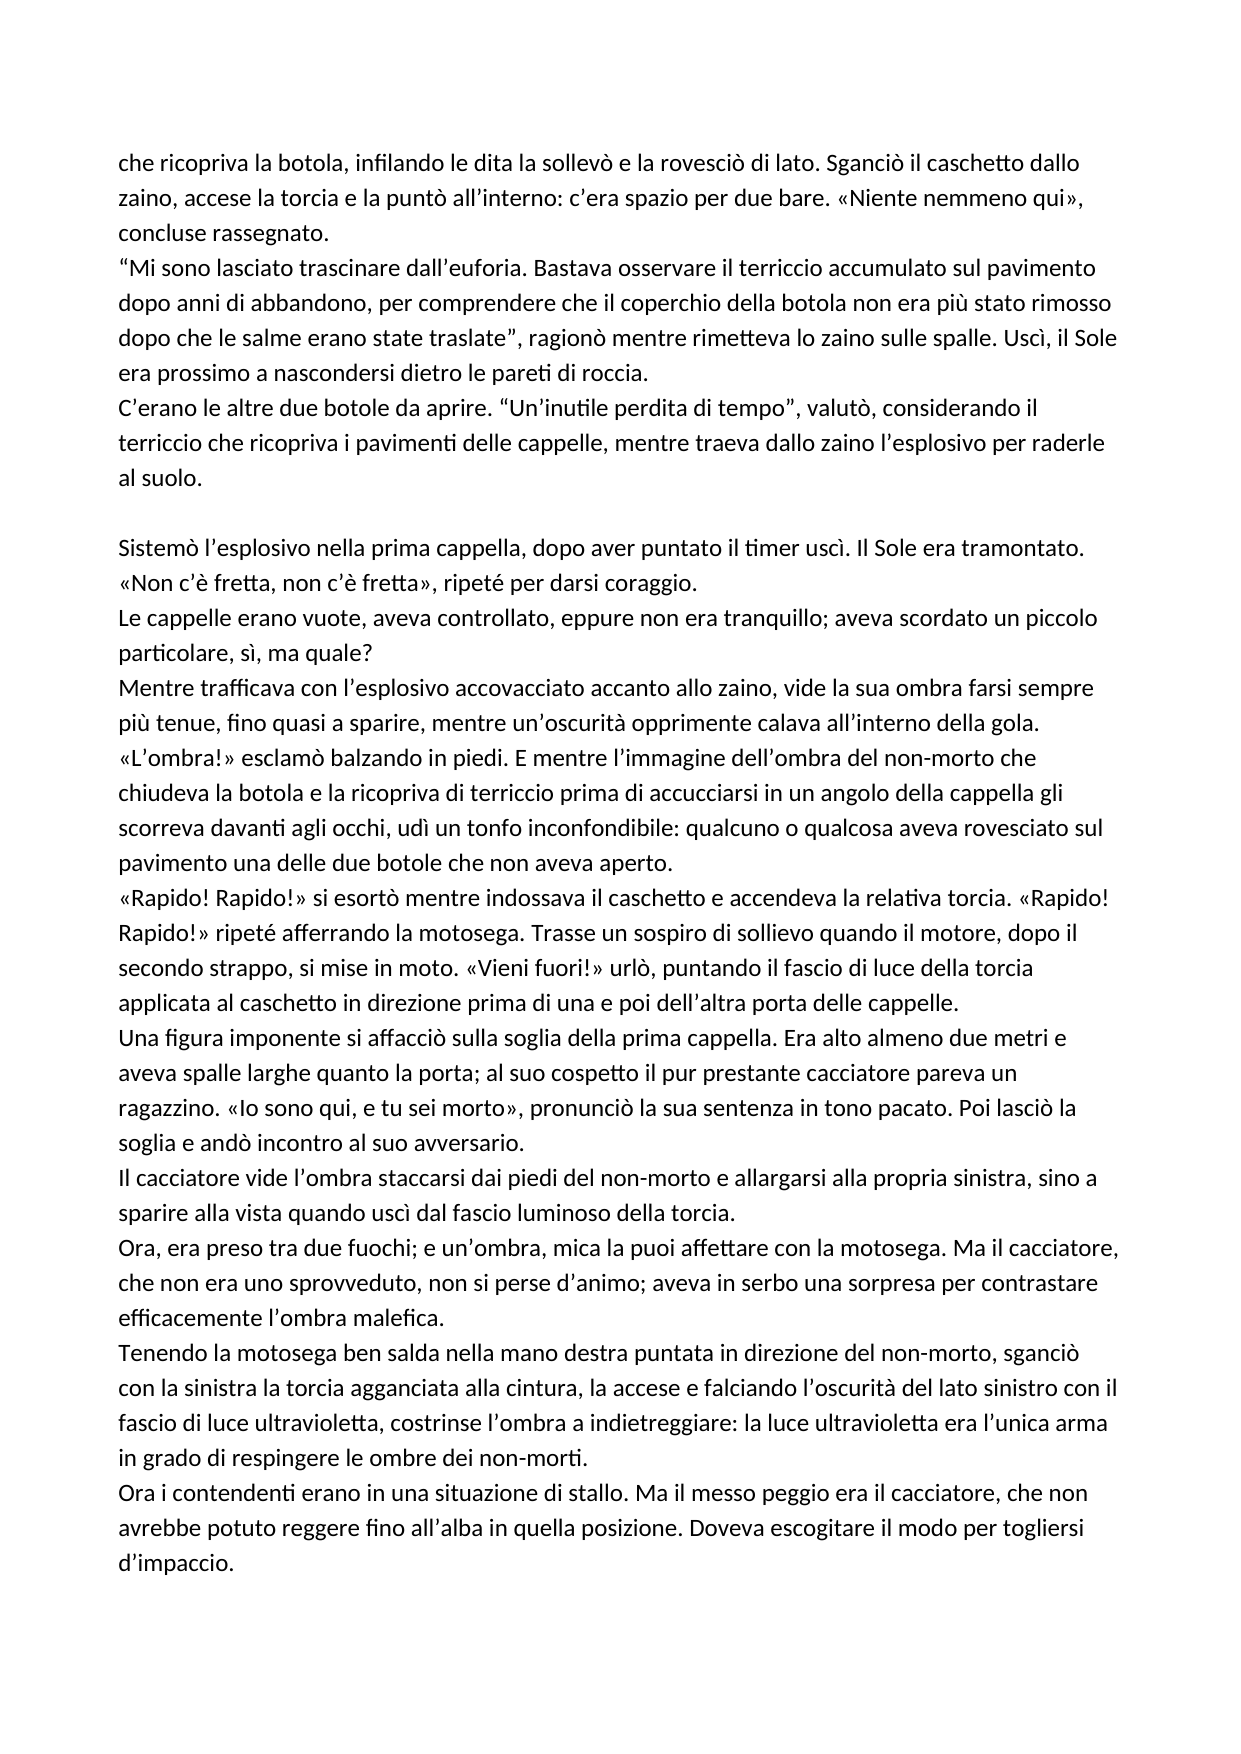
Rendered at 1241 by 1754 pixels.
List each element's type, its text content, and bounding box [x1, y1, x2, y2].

text Tenendo la motosega ben salda nella mano destra puntata in direzione del non-morto, sganciò con la sinistra la torcia agganciata alla cintura, la accese e falciando l’oscurità del lato sinistro con il fascio di luce ultravioletta, costrinse l’ombra a indietreggiare: la luce ultravioletta era l’unica arma in grado di respingere le ombre dei non-morti. [118, 1338, 1122, 1473]
text Una figura imponente si affacciò sulla soglia della prima cappella. Era alto almeno due metri e aveva spalle larghe quanto la porta; al suo cospetto il pur prestante cacciatore pareva un ragazzino. «Io sono qui, e tu sei morto», pronunciò la sua sentenza in tono pacato. Poi lasciò la soglia e andò incontro al suo avversario. [118, 1023, 1122, 1158]
text C’erano le altre due botole da aprire. “Un’inutile perdita di tempo”, valutò, considerando il terriccio che ricopriva i pavimenti delle cappelle, mentre traeva dallo zaino l’esplosivo per raderle al suolo. [118, 393, 1122, 493]
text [118, 148, 1122, 248]
text “Mi sono lasciato trascinare dall’euforia. Bastava osservare il terriccio accumulato sul pavimento dopo anni di abbandono, per comprendere che il coperchio della botola non era più stato rimosso dopo che le salme erano state traslate”, ragionò mentre rimetteva lo zaino sulle spalle. Uscì, il Sole era prossimo a nascondersi dietro le pareti di roccia. [118, 253, 1122, 388]
text «Non c’è fretta, non c’è fretta», ripeté per darsi coraggio. [118, 568, 1122, 598]
text «Rapido! Rapido!» si esortò mentre indossava il caschetto e accendeva la relativa torcia. «Rapido! Rapido!» ripeté afferrando la motosega. Trasse un sospiro di sollievo quando il motore, dopo il secondo strappo, si mise in moto. «Vieni fuori!» urlò, puntando il fascio di luce della torcia applicata al caschetto in direzione prima di una e poi dell’altra porta delle cappelle. [118, 883, 1122, 1018]
text Ora, era preso tra due fuochi; e un’ombra, mica la puoi affettare con la motosega. Ma il cacciatore, che non era uno sprovveduto, non si perse d’animo; aveva in serbo una sorpresa per contrastare efficacemente l’ombra malefica. [118, 1233, 1122, 1333]
text Il cacciatore vide l’ombra staccarsi dai piedi del non-morto e allargarsi alla propria sinistra, sino a sparire alla vista quando uscì dal fascio luminoso della torcia. [118, 1163, 1122, 1228]
text Ora i contendenti erano in una situazione di stallo. Ma il messo peggio era il cacciatore, che non avrebbe potuto reggere fino all’alba in quella posizione. Doveva escogitare il modo per togliersi d’impaccio. [118, 1478, 1122, 1578]
text Le cappelle erano vuote, aveva controllato, eppure non era tranquillo; aveva scordato un piccolo particolare, sì, ma quale? [118, 603, 1122, 668]
text Sistemò l’esplosivo nella prima cappella, dopo aver puntato il timer uscì. Il Sole era tramontato. [118, 533, 1122, 563]
text Mentre trafficava con l’esplosivo accovacciato accanto allo zaino, vide la sua ombra farsi sempre più tenue, fino quasi a sparire, mentre un’oscurità opprimente calava all’interno della gola. «L’ombra!» esclamò balzando in piedi. E mentre l’immagine dell’ombra del non-morto che chiudeva la botola e la ricopriva di terriccio prima di accucciarsi in un angolo della cappella gli scorreva davanti agli occhi, udì un tonfo inconfondibile: qualcuno o qualcosa aveva rovesciato sul pavimento una delle due botole che non aveva aperto. [118, 673, 1122, 878]
